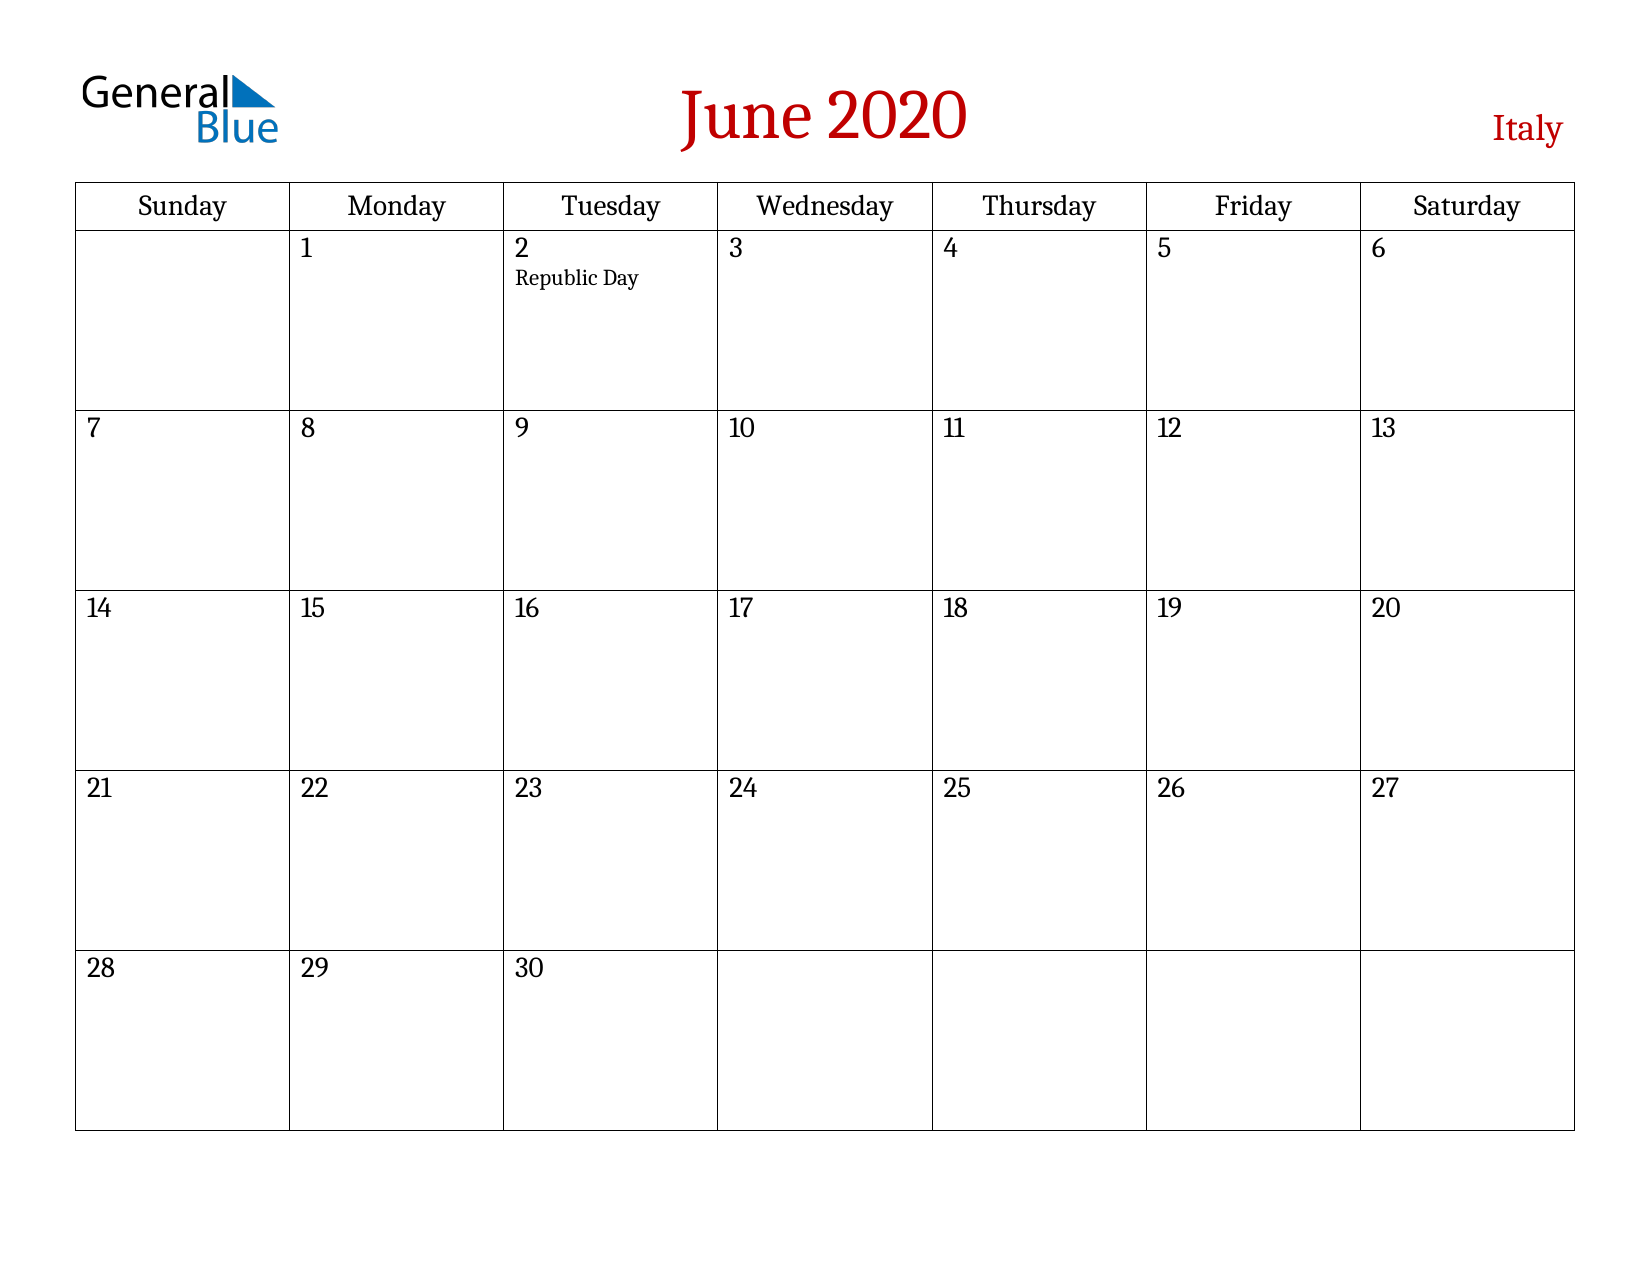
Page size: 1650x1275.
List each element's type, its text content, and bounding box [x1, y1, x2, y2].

table_cell [76, 805, 289, 950]
table_cell 16 [504, 591, 717, 625]
table_cell 3 [718, 231, 932, 264]
table_cell 2 [504, 231, 717, 264]
table_cell [1361, 805, 1574, 950]
table_cell [1147, 445, 1360, 590]
table_cell 6 [1361, 231, 1574, 264]
table_cell 11 [933, 411, 1146, 444]
table_cell [76, 265, 289, 410]
table_cell [933, 265, 1146, 410]
table_cell [1147, 265, 1360, 410]
table_cell 15 [290, 591, 503, 625]
table_cell [933, 625, 1146, 770]
table_cell 18 [933, 591, 1146, 625]
table_cell [504, 625, 717, 770]
table_cell [76, 445, 289, 590]
table_cell [718, 265, 932, 410]
table_cell [1147, 951, 1360, 985]
table_cell 25 [933, 771, 1146, 805]
picture [82, 75, 278, 143]
table_cell [1147, 805, 1360, 950]
table_cell 30 [504, 951, 717, 985]
table_cell [933, 985, 1146, 1130]
table_cell 7 [76, 411, 289, 444]
table_cell 10 [718, 411, 932, 444]
table_cell [718, 805, 932, 950]
table_cell 21 [76, 771, 289, 805]
table_cell 19 [1147, 591, 1360, 625]
table_cell 26 [1147, 771, 1360, 805]
table_header June 2020 [504, 75, 1146, 182]
table_cell [76, 625, 289, 770]
table_cell [1361, 445, 1574, 590]
table_cell [718, 951, 932, 985]
table_cell 20 [1361, 591, 1574, 625]
table_cell 1 [290, 231, 503, 264]
table_cell [504, 805, 717, 950]
table_cell [1361, 985, 1574, 1130]
table_cell [290, 265, 503, 410]
table_cell 14 [76, 591, 289, 625]
table_cell 8 [290, 411, 503, 444]
table_cell [933, 445, 1146, 590]
table_cell [290, 445, 503, 590]
table_cell [290, 985, 503, 1130]
table_cell [290, 625, 503, 770]
table_cell 13 [1361, 411, 1574, 444]
table_cell 17 [718, 591, 932, 625]
table_header Italy [1146, 75, 1574, 182]
table_cell Saturday [1361, 183, 1574, 230]
table_cell Friday [1147, 183, 1360, 230]
table_cell [718, 985, 932, 1130]
table_cell [504, 445, 717, 590]
table_cell [504, 985, 717, 1130]
table_cell [933, 805, 1146, 950]
table_header [76, 75, 503, 182]
table_cell 23 [504, 771, 717, 805]
table_cell 24 [718, 771, 932, 805]
table_cell 29 [290, 951, 503, 985]
table_cell [1361, 951, 1574, 985]
table_cell 9 [504, 411, 717, 444]
table_cell Wednesday [718, 183, 932, 230]
table_cell [718, 445, 932, 590]
table_cell [933, 951, 1146, 985]
table_cell [76, 231, 289, 264]
table_cell Sunday [76, 183, 289, 230]
table_cell 4 [933, 231, 1146, 264]
table_cell Thursday [933, 183, 1146, 230]
table_cell Republic Day [504, 265, 717, 410]
table_cell [1361, 625, 1574, 770]
table_cell [1147, 625, 1360, 770]
table_cell [1147, 985, 1360, 1130]
table_cell 22 [290, 771, 503, 805]
table_cell 28 [76, 951, 289, 985]
table_cell [76, 985, 289, 1130]
table_cell Tuesday [504, 183, 717, 230]
table_cell 12 [1147, 411, 1360, 444]
table_cell 5 [1147, 231, 1360, 264]
table_cell [1361, 265, 1574, 410]
table_cell [718, 625, 932, 770]
table_cell [290, 805, 503, 950]
table_cell Monday [290, 183, 503, 230]
table_cell 27 [1361, 771, 1574, 805]
